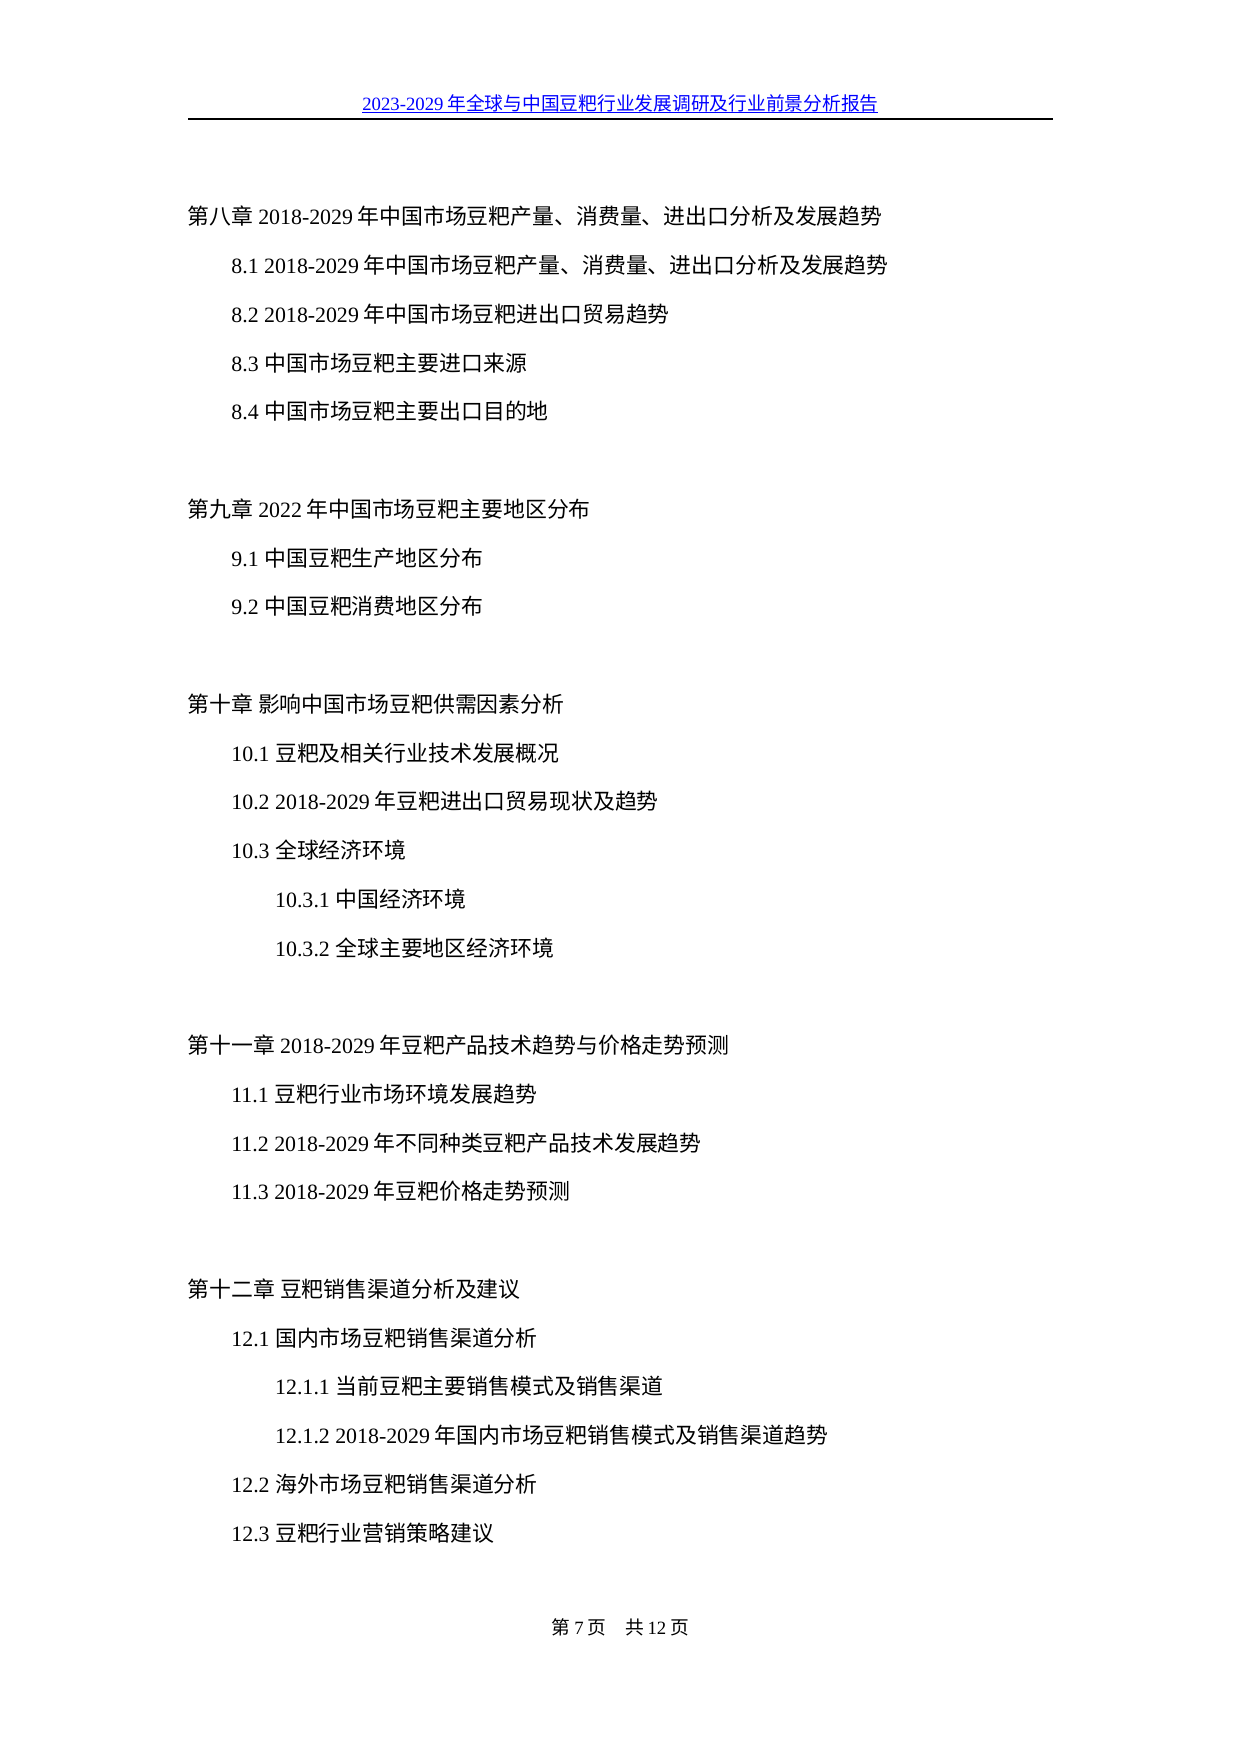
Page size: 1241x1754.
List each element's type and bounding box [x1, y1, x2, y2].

text [187, 150, 1053, 1548]
